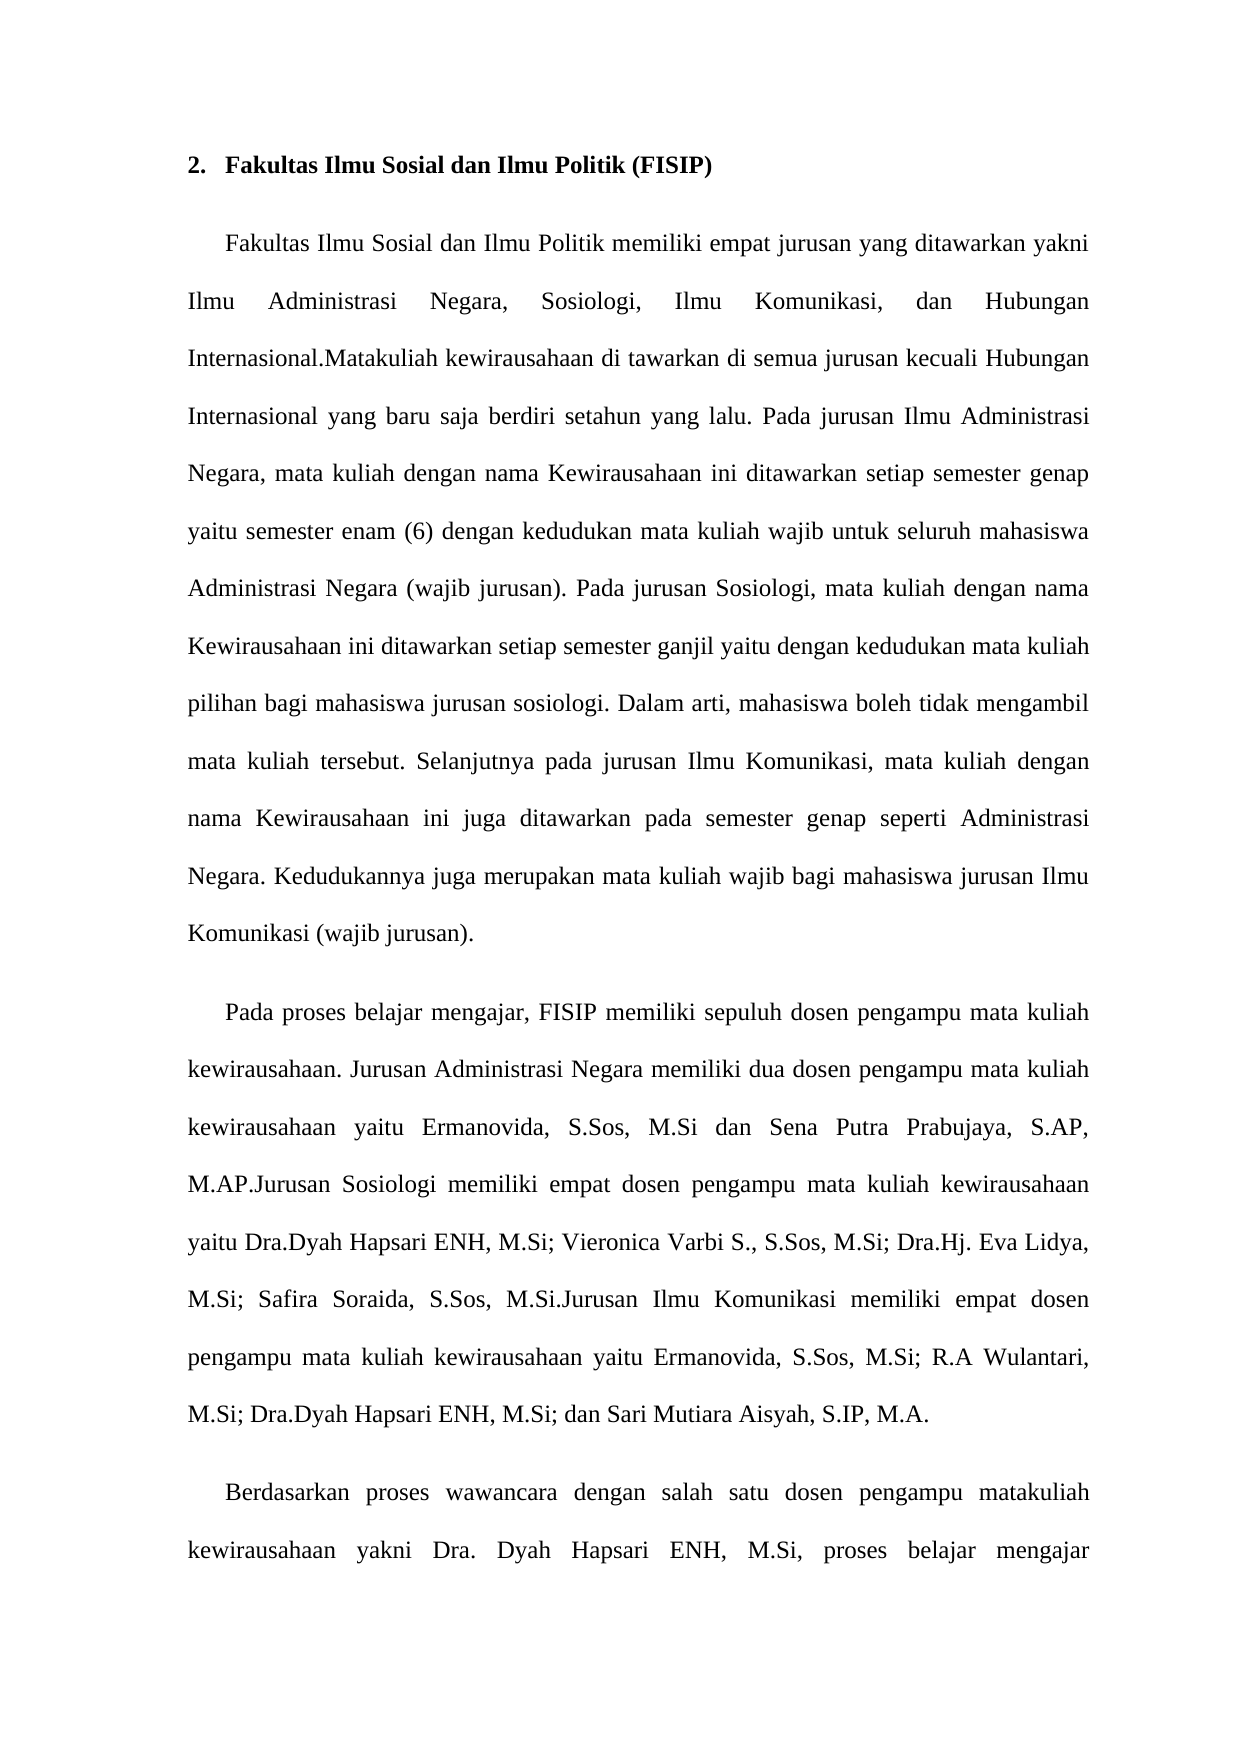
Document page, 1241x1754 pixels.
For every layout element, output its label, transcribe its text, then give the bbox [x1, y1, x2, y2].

text Pada proses belajar mengajar, FISIP memiliki sepuluh dosen pengampu mata kuliah kewirausahaan. Jurusan Administrasi Negara memiliki dua dosen pengampu mata kuliah kewirausahaan yaitu Ermanovida, S.Sos, M.Si dan Sena Putra Prabujaya, S.AP, M.AP.Jurusan Sosiologi memiliki empat dosen pengampu mata kuliah kewirausahaan yaitu Dra.Dyah Hapsari ENH, M.Si; Vieronica Varbi S., S.Sos, M.Si; Dra.Hj. Eva Lidya, M.Si; Safira Soraida, S.Sos, M.Si.Jurusan Ilmu Komunikasi memiliki empat dosen pengampu mata kuliah kewirausahaan yaitu Ermanovida, S.Sos, M.Si; R.A Wulantari, M.Si; Dra.Dyah Hapsari ENH, M.Si; dan Sari Mutiara Aisyah, S.IP, M.A. [187, 997, 1090, 1428]
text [187, 1477, 1090, 1564]
list Fakultas Ilmu Sosial dan Ilmu Politik (FISIP) [187, 150, 1090, 179]
text Fakultas Ilmu Sosial dan Ilmu Politik memiliki empat jurusan yang ditawarkan yakni Ilmu Administrasi Negara, Sosiologi, Ilmu Komunikasi, dan Hubungan Internasional.Matakuliah kewirausahaan di tawarkan di semua jurusan kecuali Hubungan Internasional yang baru saja berdiri setahun yang lalu. Pada jurusan Ilmu Administrasi Negara, mata kuliah dengan nama Kewirausahaan ini ditawarkan setiap semester genap yaitu semester enam (6) dengan kedudukan mata kuliah wajib untuk seluruh mahasiswa Administrasi Negara (wajib jurusan). Pada jurusan Sosiologi, mata kuliah dengan nama Kewirausahaan ini ditawarkan setiap semester ganjil yaitu dengan kedudukan mata kuliah pilihan bagi mahasiswa jurusan sosiologi. Dalam arti, mahasiswa boleh tidak mengambil mata kuliah tersebut. Selanjutnya pada jurusan Ilmu Komunikasi, mata kuliah dengan nama Kewirausahaan ini juga ditawarkan pada semester genap seperti Administrasi Negara. Kedudukannya juga merupakan mata kuliah wajib bagi mahasiswa jurusan Ilmu Komunikasi (wajib jurusan). [187, 228, 1090, 947]
